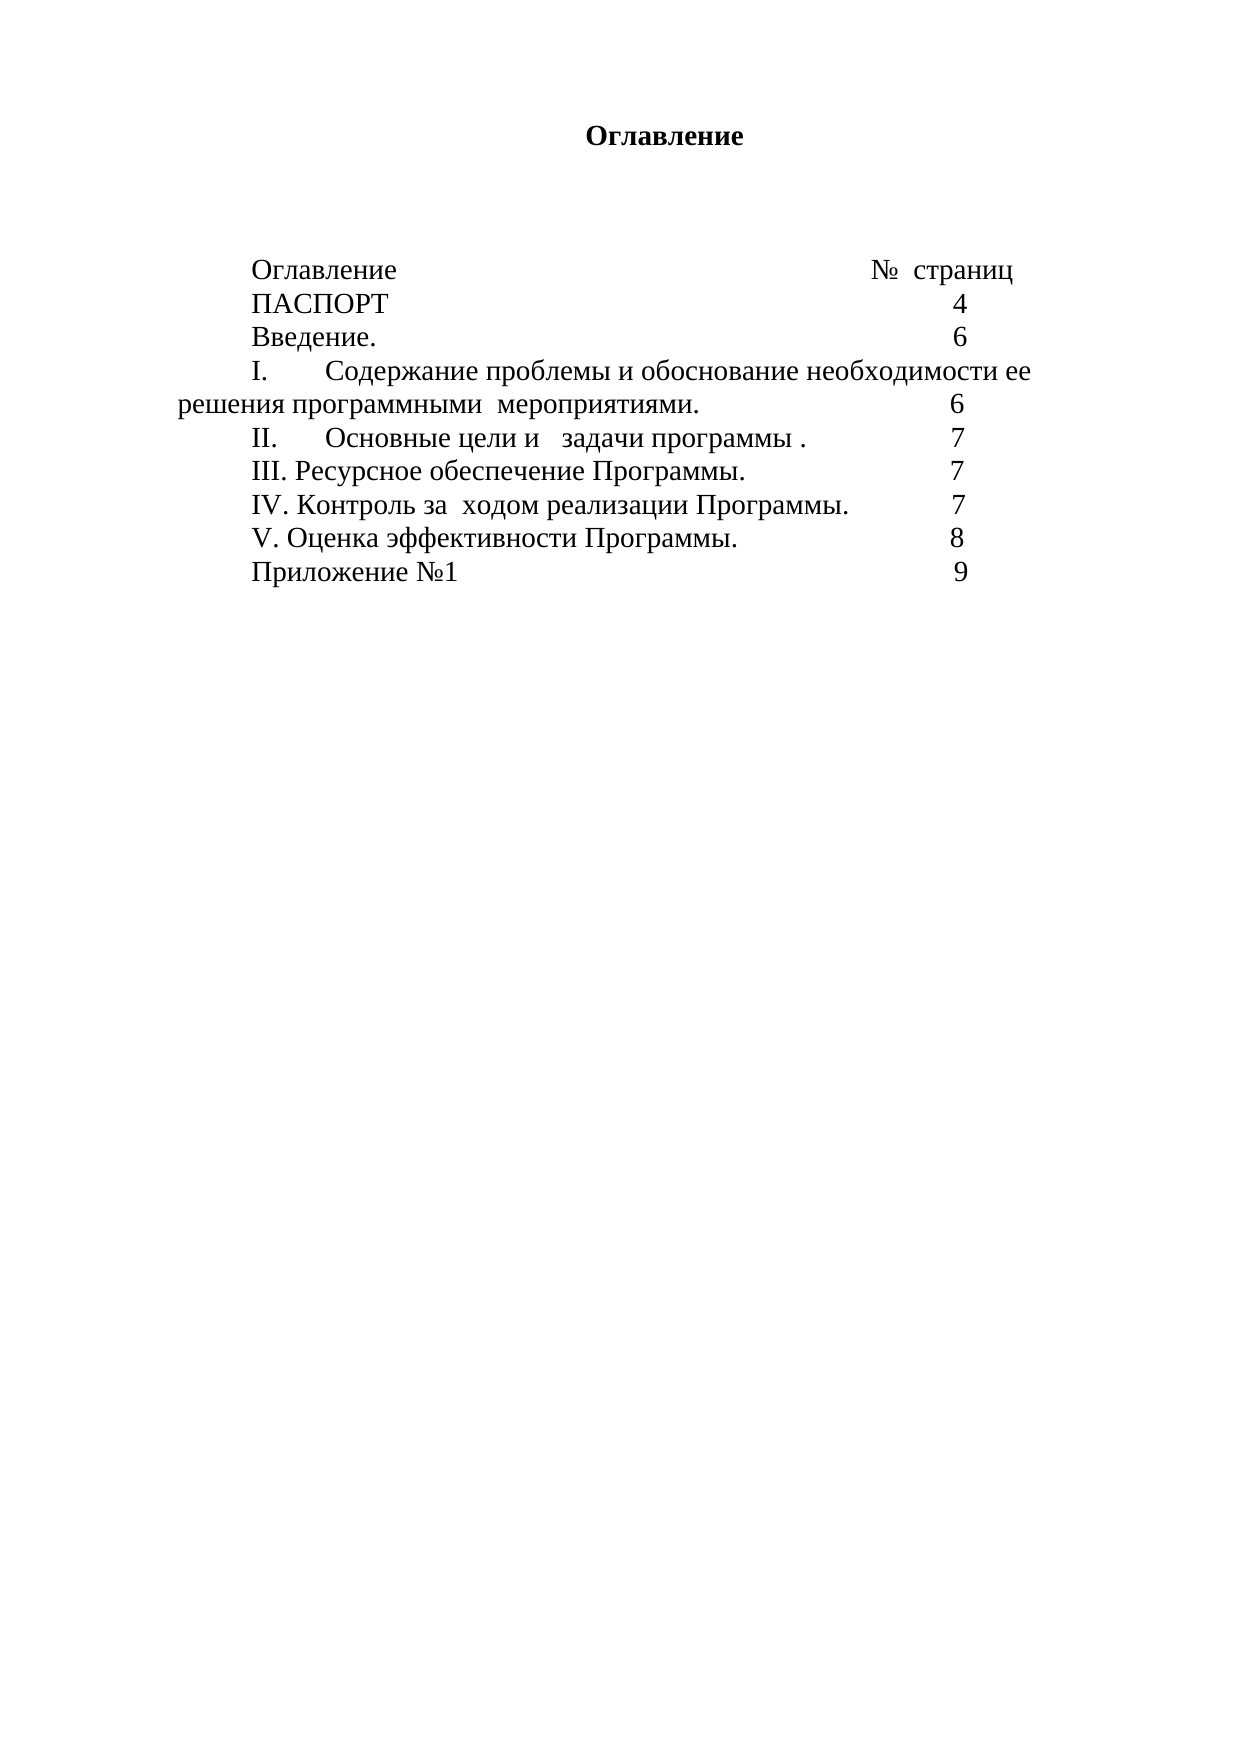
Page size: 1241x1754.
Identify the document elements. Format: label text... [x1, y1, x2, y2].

text Оглавление [177, 118, 1152, 152]
text ПАСПОРТ 4 [177, 286, 1152, 319]
text V. Оценка эффективности Программы. 8 [177, 521, 1152, 554]
text Оглавление № страниц [177, 252, 1152, 286]
text III. Ресурсное обеспечение Программы. 7 [177, 453, 1152, 487]
text Введение. 6 [177, 319, 1152, 353]
text IV. Контроль за ходом реализации Программы. 7 [177, 487, 1152, 521]
text Приложение №1 9 [177, 554, 1152, 588]
text II. Основные цели и задачи программы . 7 [177, 420, 1152, 453]
text I. Содержание проблемы и обоснование необходимости ее решения программными мероприятиями. 6 [177, 353, 1152, 420]
